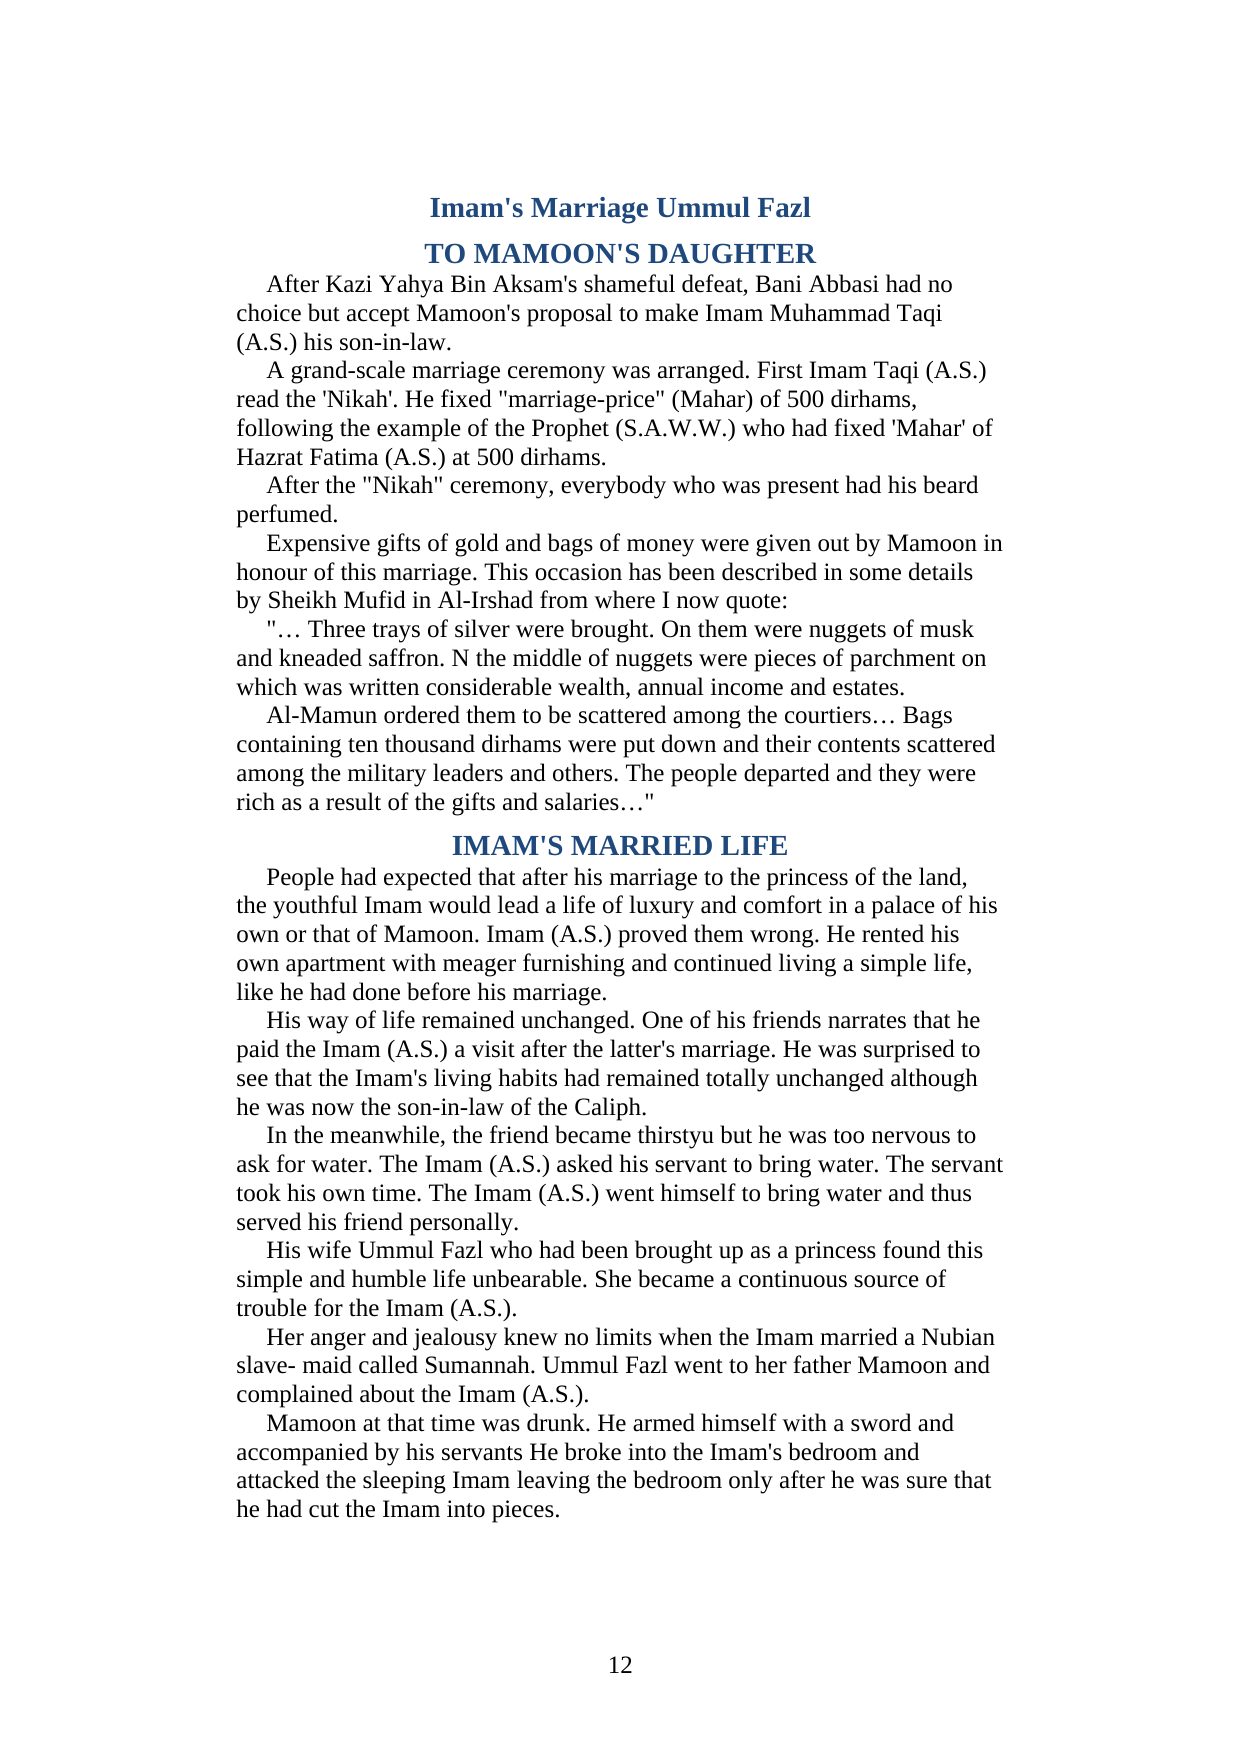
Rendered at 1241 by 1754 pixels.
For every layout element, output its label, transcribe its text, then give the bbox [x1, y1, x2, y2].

text Mamoon at that time was drunk. He armed himself with a sword and accompanied by his servants He broke into the Imam's bedroom and attacked the sleeping Imam leaving the bedroom only after he was sure that he had cut the Imam into pieces. [236, 1408, 1004, 1523]
text Al-Mamun ordered them to be scattered among the courtiers… Bags containing ten thousand dirhams were put down and their contents scattered among the military leaders and others. The people departed and they were rich as a result of the gifts and salaries…" [236, 701, 1004, 816]
subtitle Imam's Marriage Ummul Fazl [236, 190, 1004, 223]
text "… Three trays of silver were brought. On them were nuggets of musk and kneaded saffron. N the middle of nuggets were pieces of parchment on which was written considerable wealth, annual income and estates. [236, 614, 1004, 701]
text After Kazi Yahya Bin Aksam's shameful defeat, Bani Abbasi had no choice but accept Mamoon's proposal to make Imam Muhammad Taqi (A.S.) his son-in-law. [236, 269, 1004, 356]
subtitle TO MAMOON'S DAUGHTER [236, 236, 1004, 269]
text His wife Ummul Fazl who had been brought up as a princess found this simple and humble life unbearable. She became a continuous source of trouble for the Imam (A.S.). [236, 1235, 1004, 1322]
text After the "Nikah" ceremony, everybody who was present had his beard perfumed. [236, 471, 1004, 528]
text His way of life remained unchanged. One of his friends narrates that he paid the Imam (A.S.) a visit after the latter's marriage. He was surprised to see that the Imam's living habits had remained totally unchanged although he was now the son-in-law of the Caliph. [236, 1005, 1004, 1120]
text Expensive gifts of gold and bags of money were given out by Mamoon in honour of this marriage. This occasion has been described in some details by Sheikh Mufid in Al-Irshad from where I now quote: [236, 528, 1004, 614]
text A grand-scale marriage ceremony was arranged. First Imam Taqi (A.S.) read the 'Nikah'. He fixed "marriage-price" (Mahar) of 500 dirhams, following the example of the Prophet (S.A.W.W.) who had fixed 'Mahar' of Hazrat Fatima (A.S.) at 500 dirhams. [236, 356, 1004, 471]
text In the meanwhile, the friend became thirstyu but he was too nervous to ask for water. The Imam (A.S.) asked his servant to bring water. The servant took his own time. The Imam (A.S.) went himself to bring water and thus served his friend personally. [236, 1120, 1004, 1235]
text People had expected that after his marriage to the princess of the land, the youthful Imam would lead a life of luxury and comfort in a palace of his own or that of Mamoon. Imam (A.S.) proved them wrong. He rented his own apartment with meager furnishing and continued living a simple life, like he had done before his marriage. [236, 862, 1004, 1005]
text Her anger and jealousy knew no limits when the Imam married a Nubian slave- maid called Sumannah. Ummul Fazl went to her father Mamoon and complained about the Imam (A.S.). [236, 1322, 1004, 1408]
subtitle IMAM'S MARRIED LIFE [236, 828, 1004, 862]
